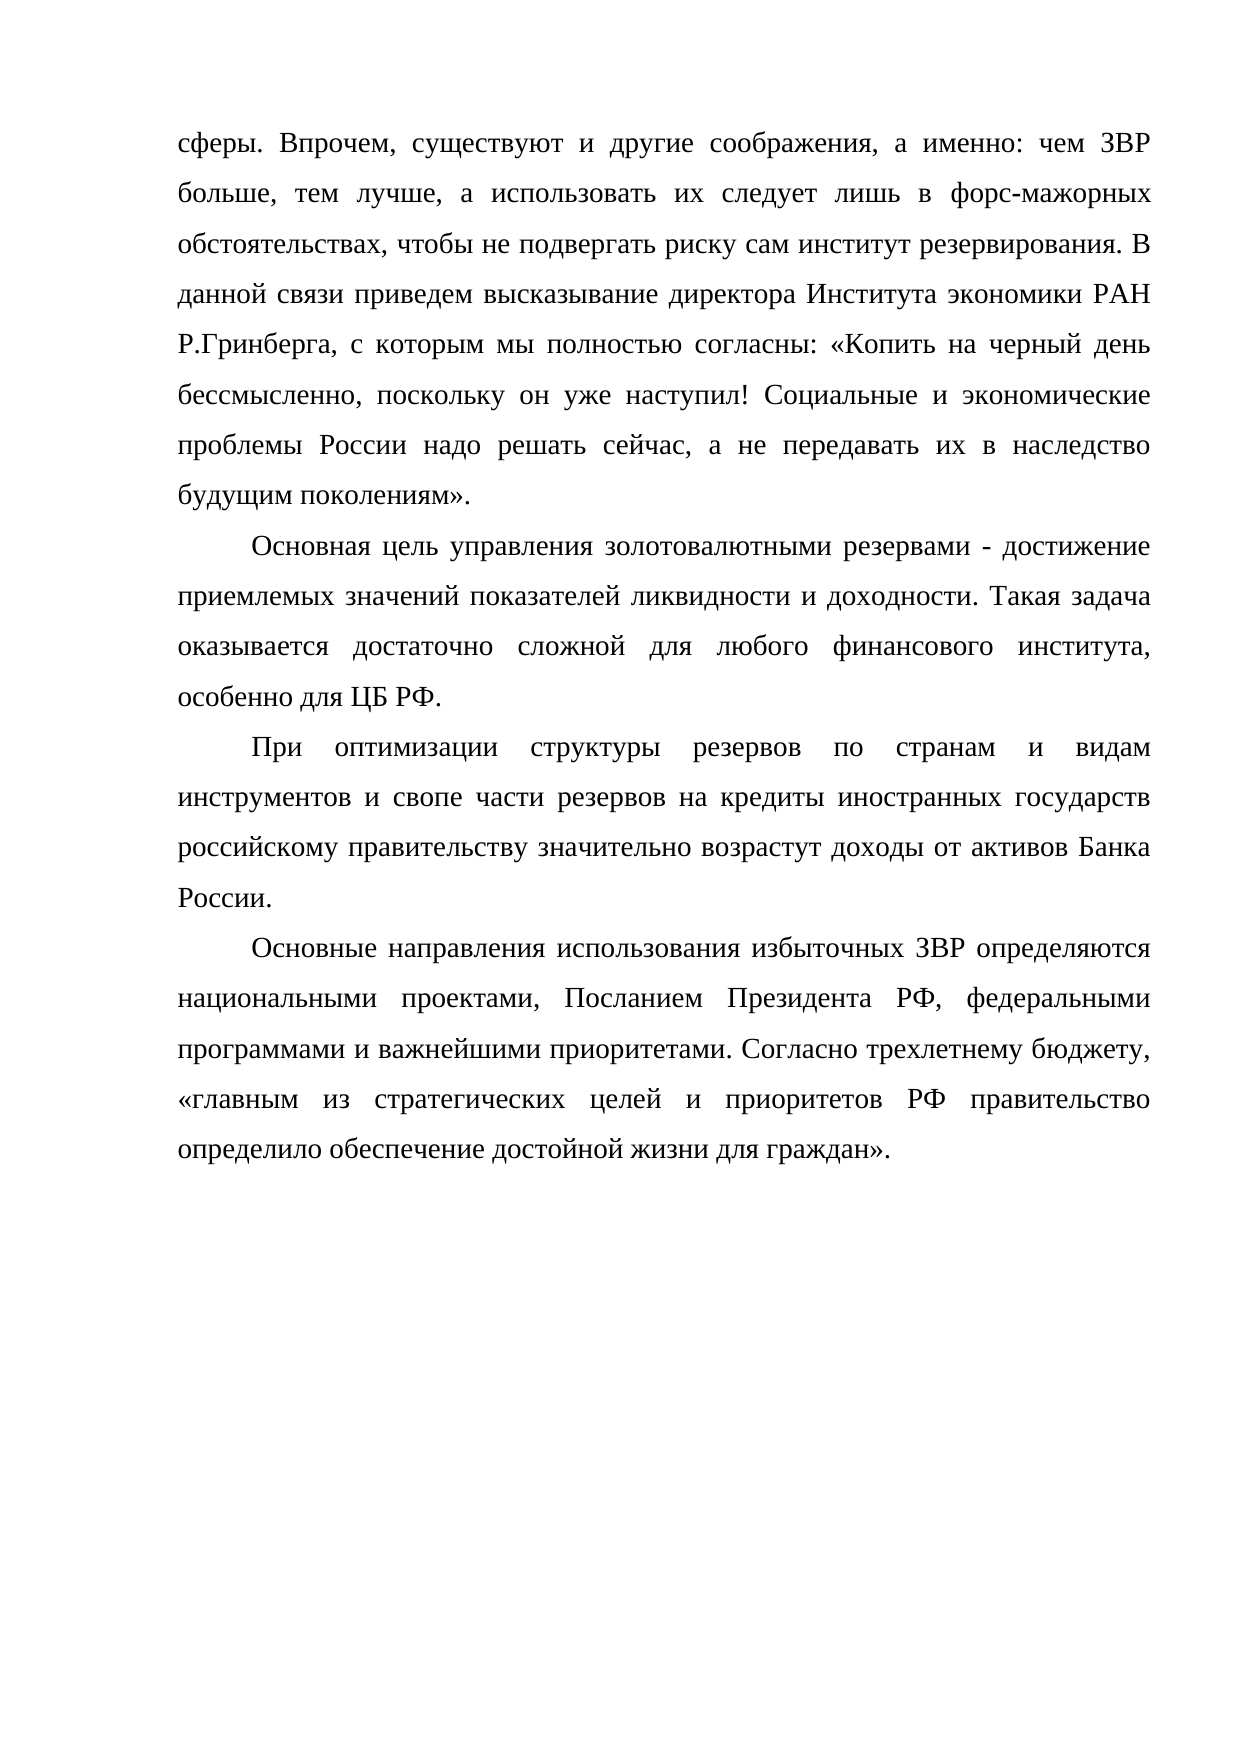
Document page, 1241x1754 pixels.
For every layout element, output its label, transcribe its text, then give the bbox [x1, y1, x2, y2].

text При оптимизации структуры резервов по странам и видам инструментов и свопе части резервов на кредиты иностранных государств российскому правительству значительно возрастут доходы от активов Банка России. [177, 729, 1152, 913]
text Основная цель управления золотовалютными резервами - достижение приемлемых значений показателей ликвидности и доходности. Такая задача оказывается достаточно сложной для любого финансового института, особенно для ЦБ РФ. [177, 528, 1152, 712]
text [177, 125, 1152, 511]
text Основные направления использования избыточных ЗВР определяются национальными проектами, Посланием Президента РФ, федеральными программами и важнейшими приоритетами. Согласно трехлетнему бюджету, «главным из стратегических целей и приоритетов РФ правительство определило обеспечение достойной жизни для граждан». [177, 930, 1152, 1165]
